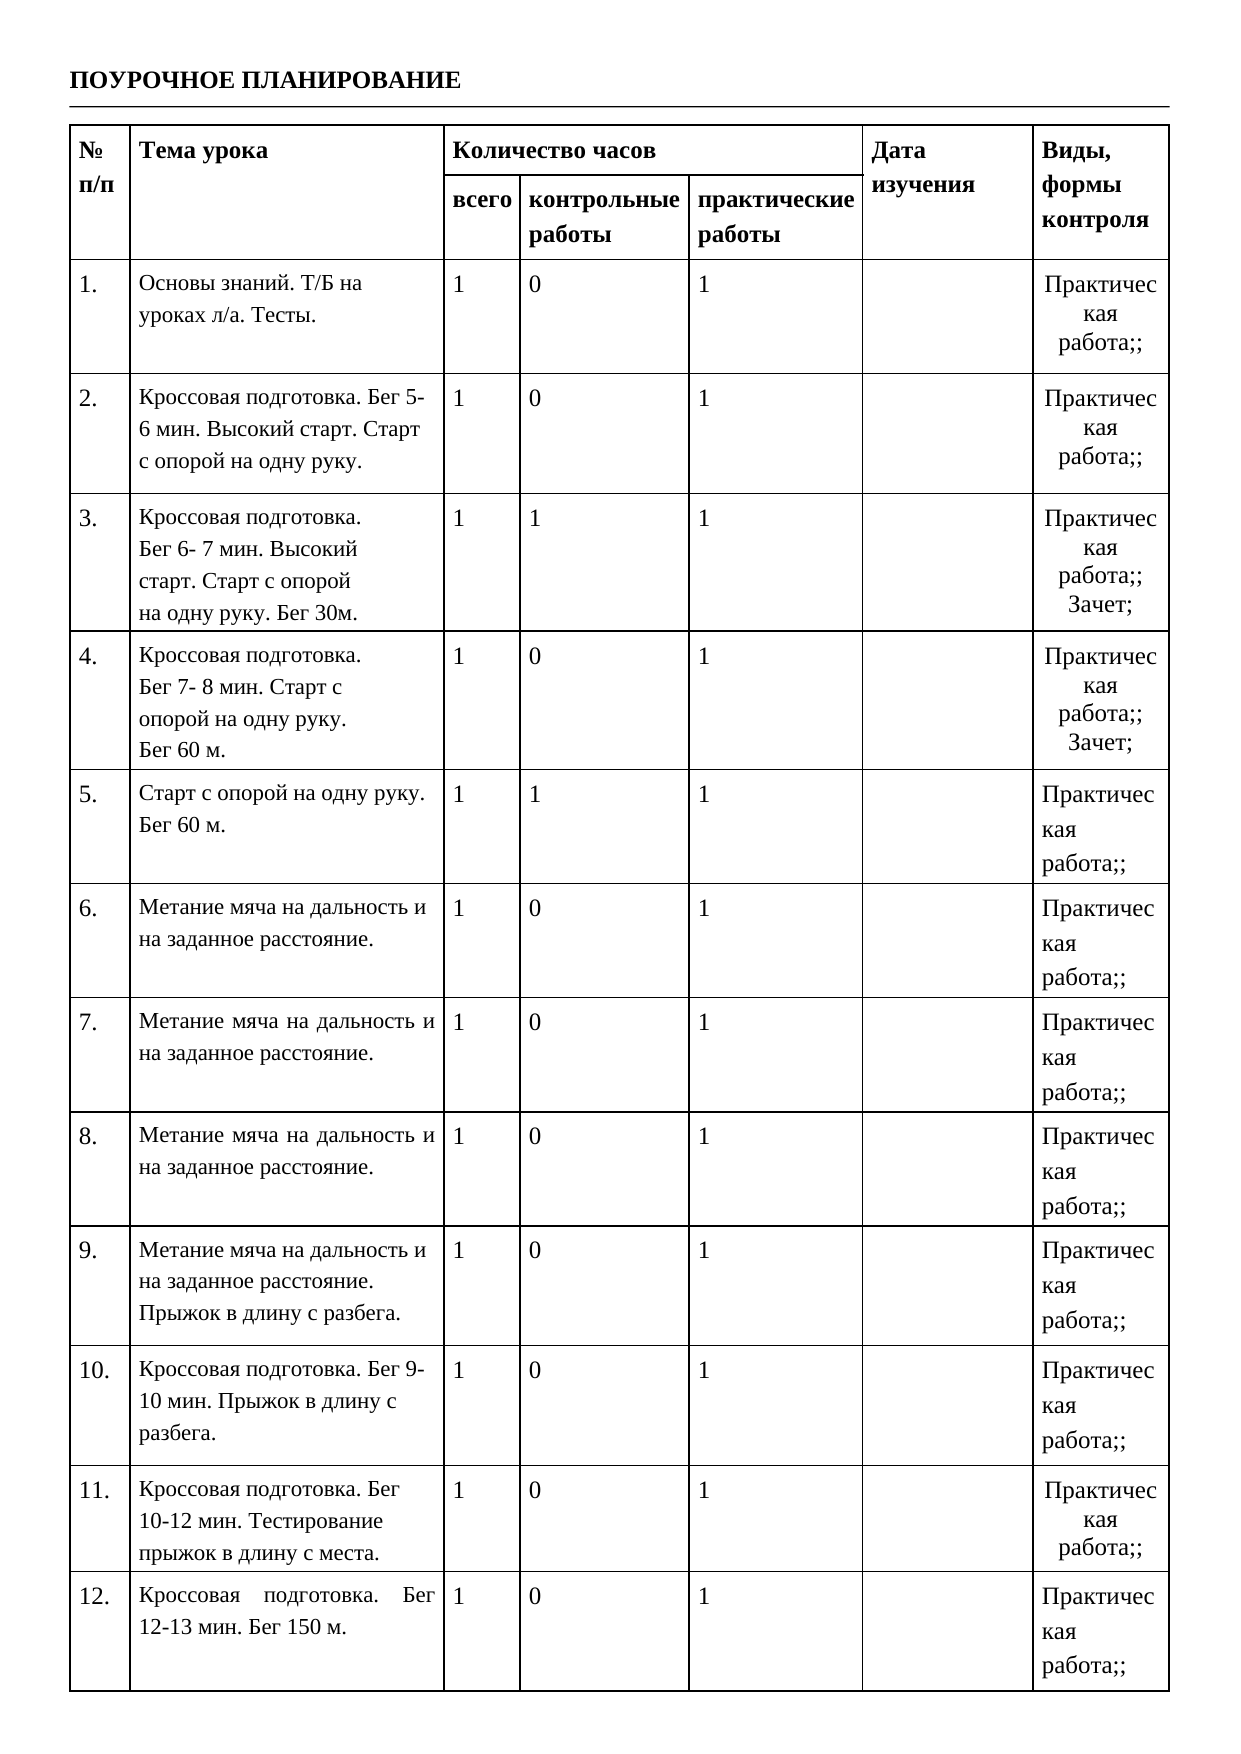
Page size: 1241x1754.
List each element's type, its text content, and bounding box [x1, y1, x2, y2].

table_cell 12. [71, 1572, 129, 1690]
table_cell 1. [71, 260, 129, 373]
table_cell 5. [71, 770, 129, 883]
table_cell Практическая работа;; [1034, 1466, 1168, 1571]
table_cell Практическая работа;; [1034, 770, 1168, 883]
table_cell 1 [445, 260, 519, 373]
table_cell 0 [521, 1466, 688, 1571]
table_cell [863, 1346, 1032, 1464]
table_cell 0 [521, 1346, 688, 1464]
table_header Дата изучения [863, 126, 1032, 259]
table_cell практические работы [690, 176, 862, 259]
table_cell [863, 374, 1032, 492]
table_header Количество часов [445, 126, 862, 174]
table_header № п/п [71, 126, 129, 259]
table_cell Кроссовая подготовка. Бег 9- 10 мин. Прыжок в длину с разбега. [131, 1346, 443, 1464]
table_cell 1 [445, 998, 519, 1111]
table_cell Основы знаний. Т/Б на уроках л/а. Тесты. [131, 260, 443, 373]
table_cell Кроссовая подготовка. Бег 7- 8 мин. Старт с опорой на одну руку. Бег 60 м. [131, 632, 443, 768]
table_cell [863, 1113, 1032, 1225]
table_cell 0 [521, 632, 688, 768]
table_cell 1 [690, 374, 862, 492]
table_cell 1 [690, 1113, 862, 1225]
table_cell 1 [690, 260, 862, 373]
table_cell [863, 998, 1032, 1111]
table_cell Практическая работа;; Зачет; [1034, 632, 1168, 768]
table_cell Метание мяча на дальность и на заданное расстояние. [131, 998, 443, 1111]
table_cell [863, 884, 1032, 997]
table_cell 2. [71, 374, 129, 492]
table_cell 1 [445, 1227, 519, 1345]
table_cell 1 [690, 1227, 862, 1345]
table_cell 0 [521, 374, 688, 492]
table_cell Кроссовая подготовка. Бег 10-12 мин. Тестирование прыжок в длину с места. [131, 1466, 443, 1571]
table_cell 1 [521, 770, 688, 883]
table_cell Практическая работа;; Зачет; [1034, 494, 1168, 630]
table_cell 4. [71, 632, 129, 768]
table_cell [863, 494, 1032, 630]
table_cell Практическая работа;; [1034, 1227, 1168, 1345]
table_cell 8. [71, 1113, 129, 1225]
table_cell 7. [71, 998, 129, 1111]
table_cell 1 [521, 494, 688, 630]
table_cell Кроссовая подготовка. Бег 12-13 мин. Бег 150 м. [131, 1572, 443, 1690]
table_header Тема урока [131, 126, 443, 259]
table_cell [863, 1572, 1032, 1690]
table_cell всего [445, 176, 519, 259]
table_cell 1 [445, 494, 519, 630]
table_cell Кроссовая подготовка. Бег 5- 6 мин. Высокий старт. Старт с опорой на одну руку. [131, 374, 443, 492]
table_cell Метание мяча на дальность и на заданное расстояние. [131, 884, 443, 997]
table_cell 0 [521, 1113, 688, 1225]
table_cell Практическая работа;; [1034, 884, 1168, 997]
table_cell Практическая работа;; [1034, 374, 1168, 492]
table_cell 1 [690, 770, 862, 883]
table_cell 1 [445, 1572, 519, 1690]
table_cell Практическая работа;; [1034, 260, 1168, 373]
table_cell 1 [445, 1346, 519, 1464]
table_cell 1 [690, 884, 862, 997]
table_cell Практическая работа;; [1034, 1346, 1168, 1464]
table_cell Метание мяча на дальность и на заданное расстояние. [131, 1113, 443, 1225]
table_cell Метание мяча на дальность и на заданное расстояние. Прыжок в длину с разбега. [131, 1227, 443, 1345]
table_cell 3. [71, 494, 129, 630]
table_cell 6. [71, 884, 129, 997]
table_cell [863, 1227, 1032, 1345]
table_cell 0 [521, 884, 688, 997]
table_cell 1 [445, 374, 519, 492]
table_cell [863, 260, 1032, 373]
table_cell 10. [71, 1346, 129, 1464]
table_cell Практическая работа;; [1034, 998, 1168, 1111]
subtitle ПОУРОЧНОЕ ПЛАНИРОВАНИЕ [69, 65, 1182, 94]
table_cell 1 [445, 884, 519, 997]
table_header Виды, формы контроля [1034, 126, 1168, 259]
table_cell [863, 632, 1032, 768]
table_cell Практическая работа;; [1034, 1113, 1168, 1225]
table_cell 0 [521, 1572, 688, 1690]
table_cell 1 [445, 1466, 519, 1571]
table_cell Старт с опорой на одну руку. Бег 60 м. [131, 770, 443, 883]
table_cell 1 [690, 1572, 862, 1690]
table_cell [1034, 1572, 1168, 1690]
table_cell 0 [521, 998, 688, 1111]
table_cell 1 [690, 632, 862, 768]
table_cell 1 [690, 1346, 862, 1464]
table_cell 0 [521, 260, 688, 373]
table_cell 1 [690, 494, 862, 630]
table_cell [863, 1466, 1032, 1571]
table_cell Кроссовая подготовка. Бег 6- 7 мин. Высокий старт. Старт с опорой на одну руку. Бег 30м. [131, 494, 443, 630]
table_cell 1 [445, 1113, 519, 1225]
table_cell [863, 770, 1032, 883]
table_cell контрольные работы [521, 176, 688, 259]
table_cell 1 [690, 1466, 862, 1571]
table_cell 1 [690, 998, 862, 1111]
table_cell 1 [445, 770, 519, 883]
table_cell 9. [71, 1227, 129, 1345]
table_cell 11. [71, 1466, 129, 1571]
table_cell 1 [445, 632, 519, 768]
table_cell 0 [521, 1227, 688, 1345]
